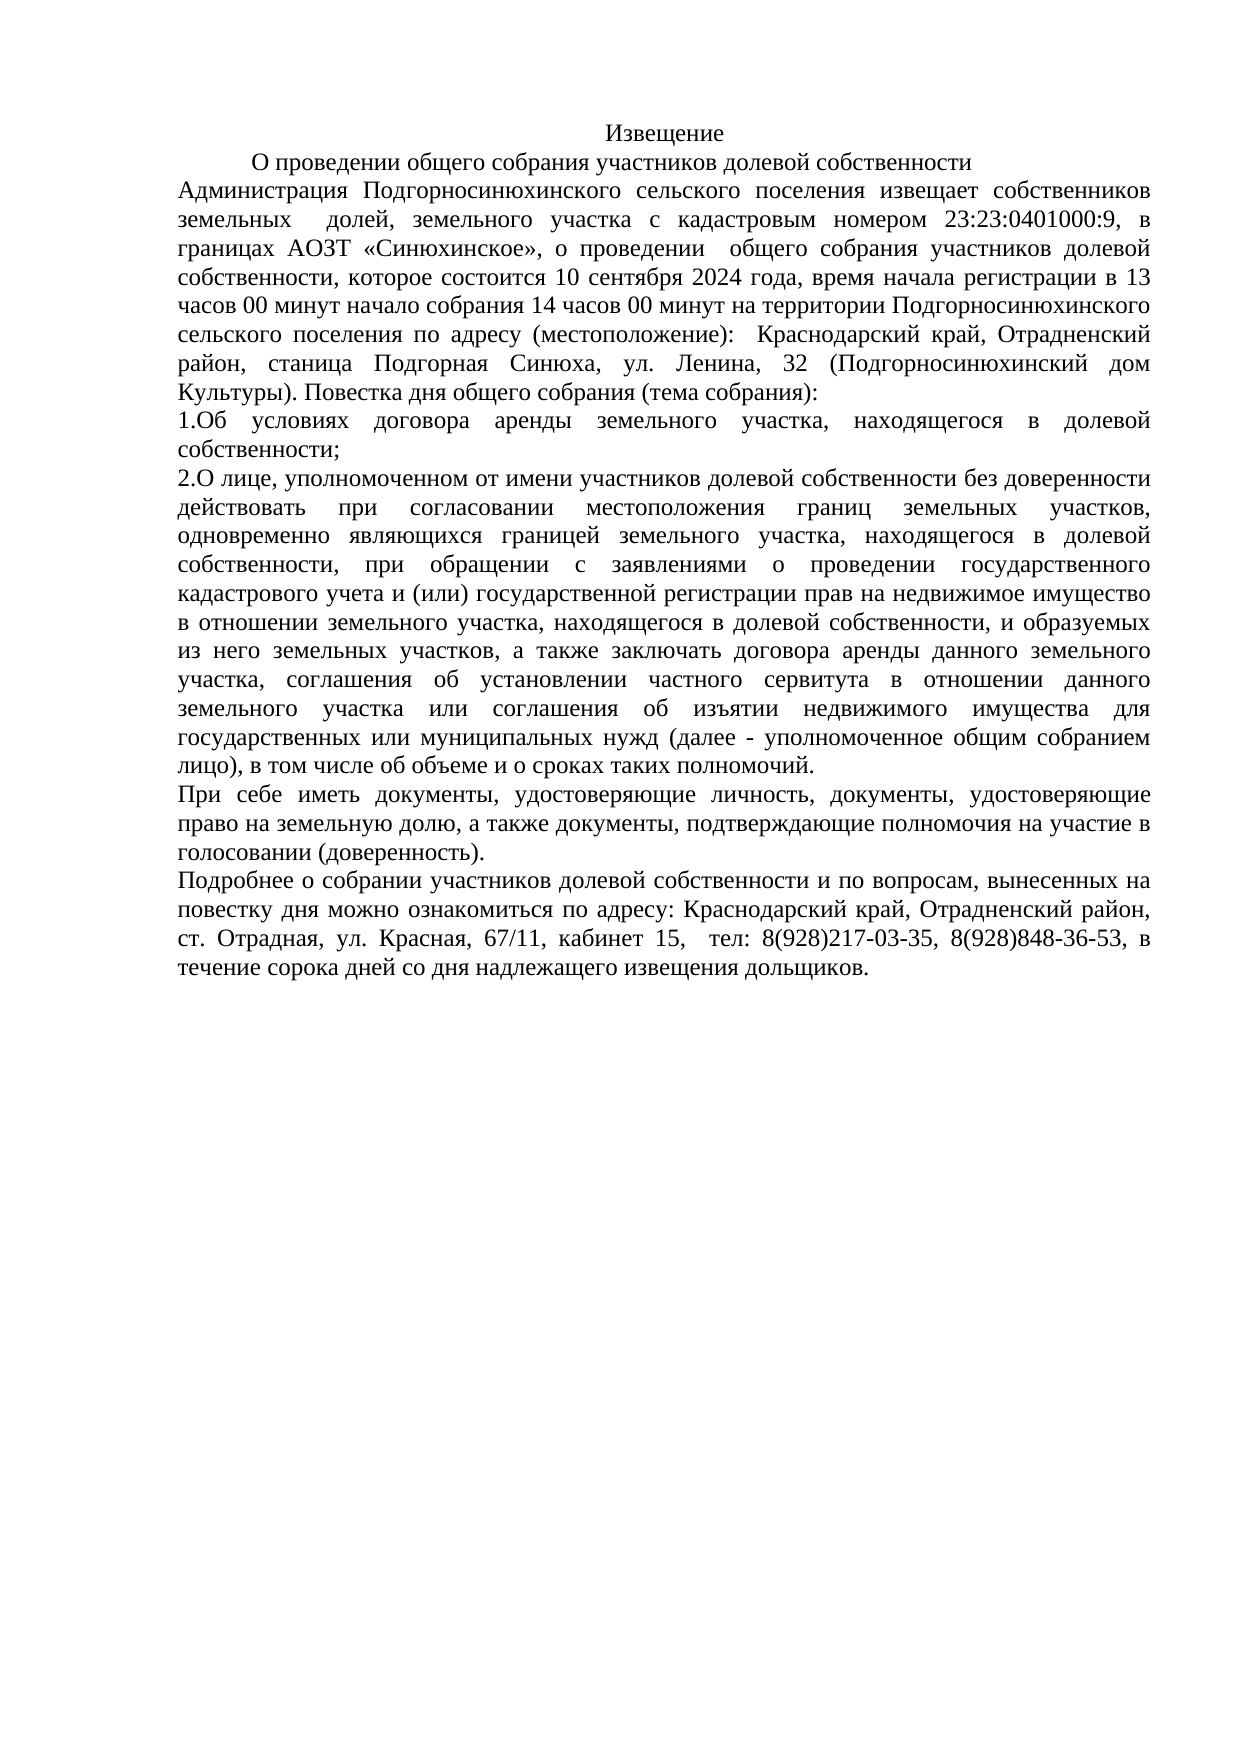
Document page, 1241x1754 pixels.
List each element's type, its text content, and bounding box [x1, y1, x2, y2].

text Подробнее о собрании участников долевой собственности и по вопросам, вынесенных на повестку дня можно ознакомиться по адресу: Краснодарский край, Отрадненский район, ст. Отрадная, ул. Красная, 67/11, кабинет 15, тел: 8(928)217-03-35, 8(928)848-36-53, в течение сорока дней со дня надлежащего извещения дольщиков. [177, 866, 1152, 981]
text 1.Об условиях договора аренды земельного участка, находящегося в долевой собственности; [177, 406, 1152, 463]
text При себе иметь документы, удостоверяющие личность, документы, удостоверяющие право на земельную долю, а также документы, подтверждающие полномочия на участие в голосовании (доверенность). [177, 779, 1152, 866]
text 2.О лице, уполномоченном от имени участников долевой собственности без доверенности действовать при согласовании местоположения границ земельных участков, одновременно являющихся границей земельного участка, находящегося в долевой собственности, при обращении с заявлениями о проведении государственного кадастрового учета и (или) государственной регистрации прав на недвижимое имущество в отношении земельного участка, находящегося в долевой собственности, и образуемых из него земельных участков, а также заключать договора аренды данного земельного участка, соглашения об установлении частного сервитута в отношении данного земельного участка или соглашения об изъятии недвижимого имущества для государственных или муниципальных нужд (далее - уполномоченное общим собранием лицо), в том числе об объеме и о сроках таких полномочий. [177, 463, 1152, 779]
text Извещение [177, 118, 1152, 147]
text Администрация Подгорносинюхинского сельского поселения извещает собственников земельных долей, земельного участка с кадастровым номером 23:23:0401000:9, в границах АОЗТ «Синюхинское», о проведении общего собрания участников долевой собственности, которое состоится 10 сентября 2024 года, время начала регистрации в 13 часов 00 минут начало собрания 14 часов 00 минут на территории Подгорносинюхинского сельского поселения по адресу (местоположение): Краснодарский край, Отрадненский район, станица Подгорная Синюха, ул. Ленина, 32 (Подгорносинюхинский дом Культуры). Повестка дня общего собрания (тема собрания): [177, 176, 1152, 406]
text О проведении общего собрания участников долевой собственности [177, 147, 1152, 176]
